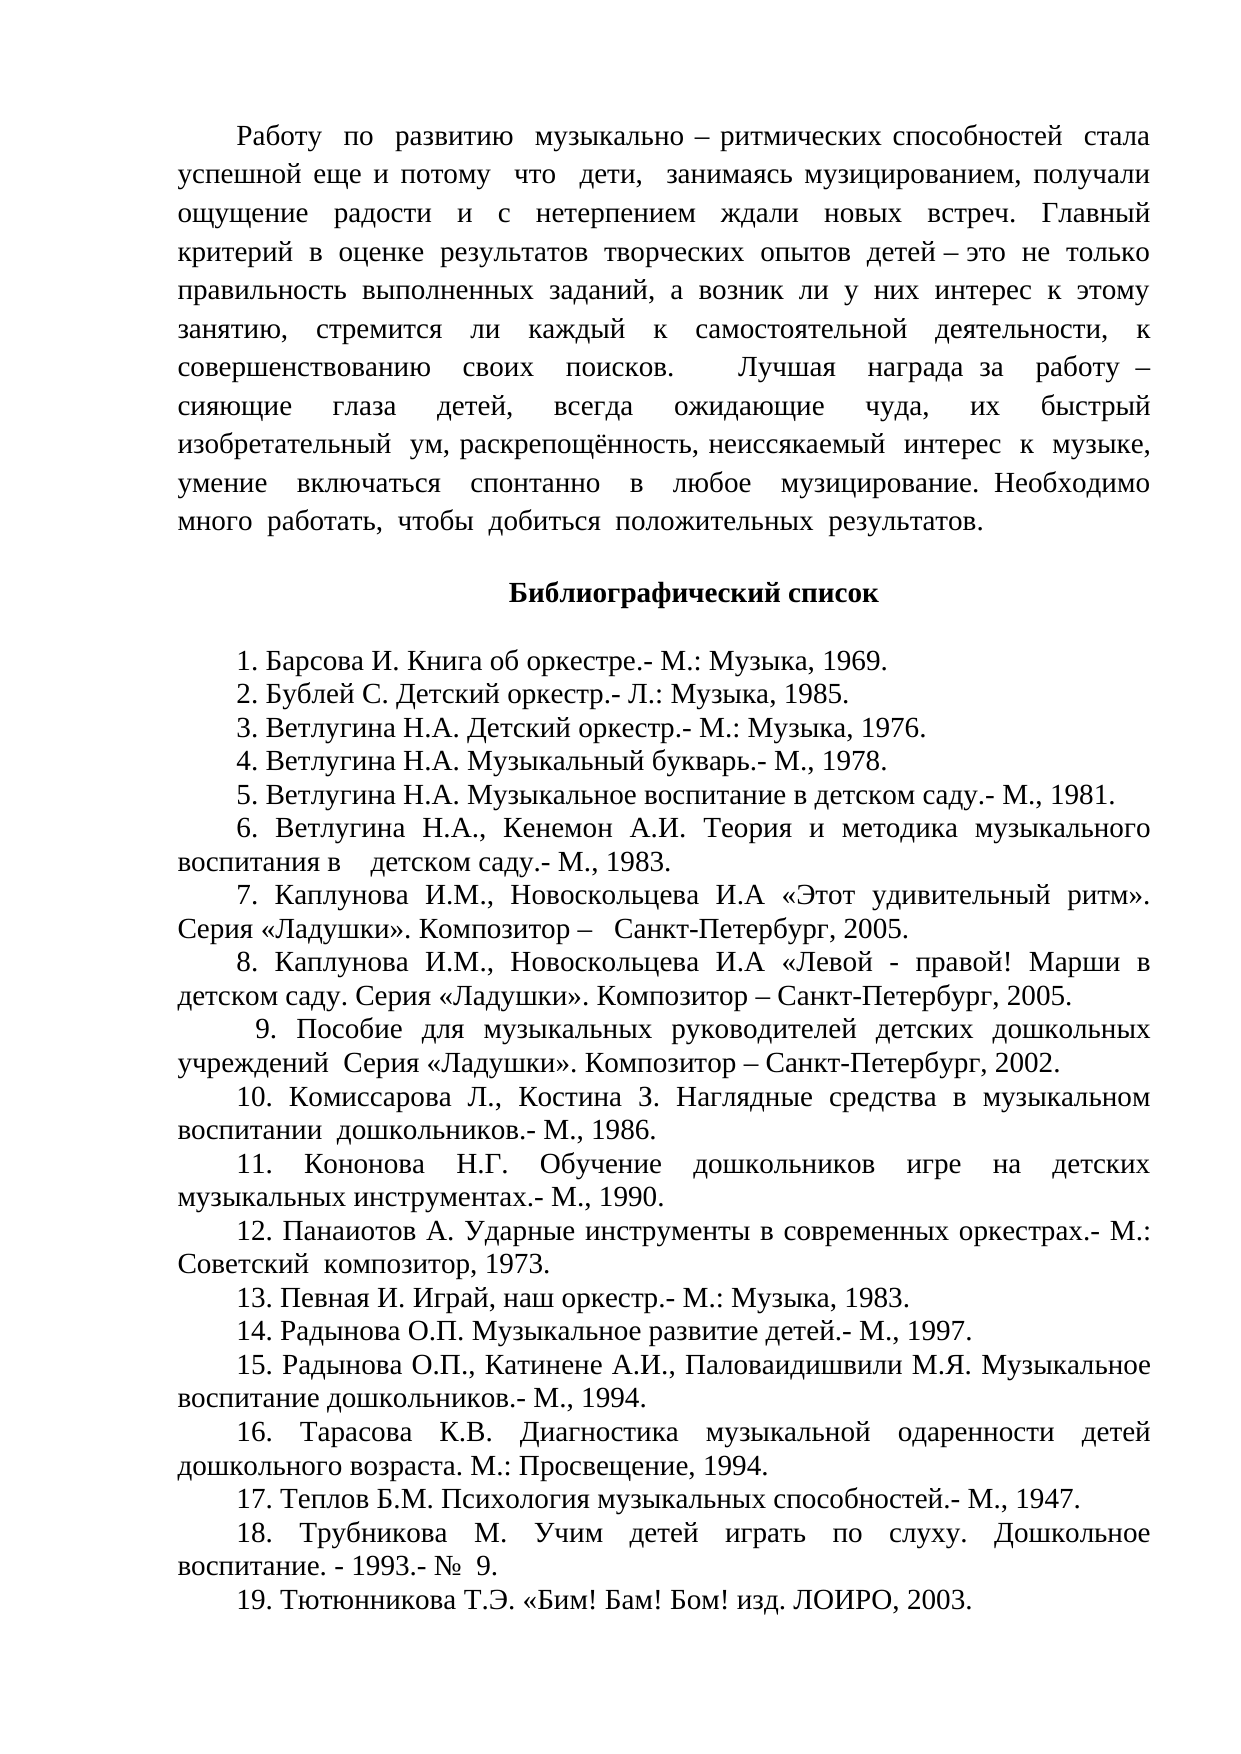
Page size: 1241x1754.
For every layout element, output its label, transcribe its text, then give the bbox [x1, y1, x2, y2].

text 7. Каплунова И.М., Новоскольцева И.А «Этот удивительный ритм». Серия «Ладушки». Композитор – Санкт-Петербург, 2005. [177, 877, 1152, 944]
text 3. Ветлугина Н.А. Детский оркестр.- М.: Музыка, 1976. [177, 710, 1152, 743]
text 17. Теплов Б.М. Психология музыкальных способностей.- М., 1947. [177, 1481, 1152, 1515]
text 14. Радынова О.П. Музыкальное развитие детей.- М., 1997. [177, 1313, 1152, 1347]
text 2. Бублей С. Детский оркестр.- Л.: Музыка, 1985. [177, 676, 1152, 710]
text 10. Комиссарова Л., Костина З. Наглядные средства в музыкальном воспитании дошкольников.- М., 1986. [177, 1079, 1152, 1146]
text 16. Тарасова К.В. Диагностика музыкальной одаренности детей дошкольного возраста. М.: Просвещение, 1994. [177, 1414, 1152, 1481]
text Работу по развитию музыкально – ритмических способностей стала успешной еще и потому что дети, занимаясь музицированием, получали ощущение радости и с нетерпением ждали новых встреч. Главный критерий в оценке результатов творческих опытов детей – это не только правильность выполненных заданий, а возник ли у них интерес к этому занятию, стремится ли каждый к самостоятельной деятельности, к совершенствованию своих поисков. Лучшая награда за работу – сияющие глаза детей, всегда ожидающие чуда, их быстрый изобретательный ум, раскрепощённость, неиссякаемый интерес к музыке, умение включаться спонтанно в любое музицирование. Необходимо много работать, чтобы добиться положительных результатов. [177, 118, 1152, 537]
text 6. Ветлугина Н.А., Кенемон А.И. Теория и методика музыкального воспитания в детском саду.- М., 1983. [177, 810, 1152, 877]
text 8. Каплунова И.М., Новоскольцева И.А «Левой - правой! Марши в детском саду. Серия «Ладушки». Композитор – Санкт-Петербург, 2005. [177, 944, 1152, 1012]
text 9. Пособие для музыкальных руководителей детских дошкольных учреждений Серия «Ладушки». Композитор – Санкт-Петербург, 2002. [177, 1012, 1152, 1079]
text 18. Трубникова М. Учим детей играть по слуху. Дошкольное воспитание. - 1993.- № 9. [177, 1515, 1152, 1582]
text 15. Радынова О.П., Катинене А.И., Паловаидишвили М.Я. Музыкальное воспитание дошкольников.- М., 1994. [177, 1347, 1152, 1414]
text 4. Ветлугина Н.А. Музыкальный букварь.- М., 1978. [177, 743, 1152, 777]
text 11. Кононова Н.Г. Обучение дошкольников игре на детских музыкальных инструментах.- М., 1990. [177, 1146, 1152, 1213]
text 1. Барсова И. Книга об оркестре.- М.: Музыка, 1969. [177, 643, 1152, 676]
text 5. Ветлугина Н.А. Музыкальное воспитание в детском саду.- М., 1981. [177, 777, 1152, 810]
text 19. Тютюнникова Т.Э. «Бим! Бам! Бом! изд. ЛОИРО, 2003. [177, 1582, 1152, 1615]
text 13. Певная И. Играй, наш оркестр.- М.: Музыка, 1983. [177, 1280, 1152, 1313]
text 12. Панаиотов А. Ударные инструменты в современных оркестрах.- М.: Советский композитор, 1973. [177, 1213, 1152, 1280]
text Библиографический список [177, 576, 1152, 609]
